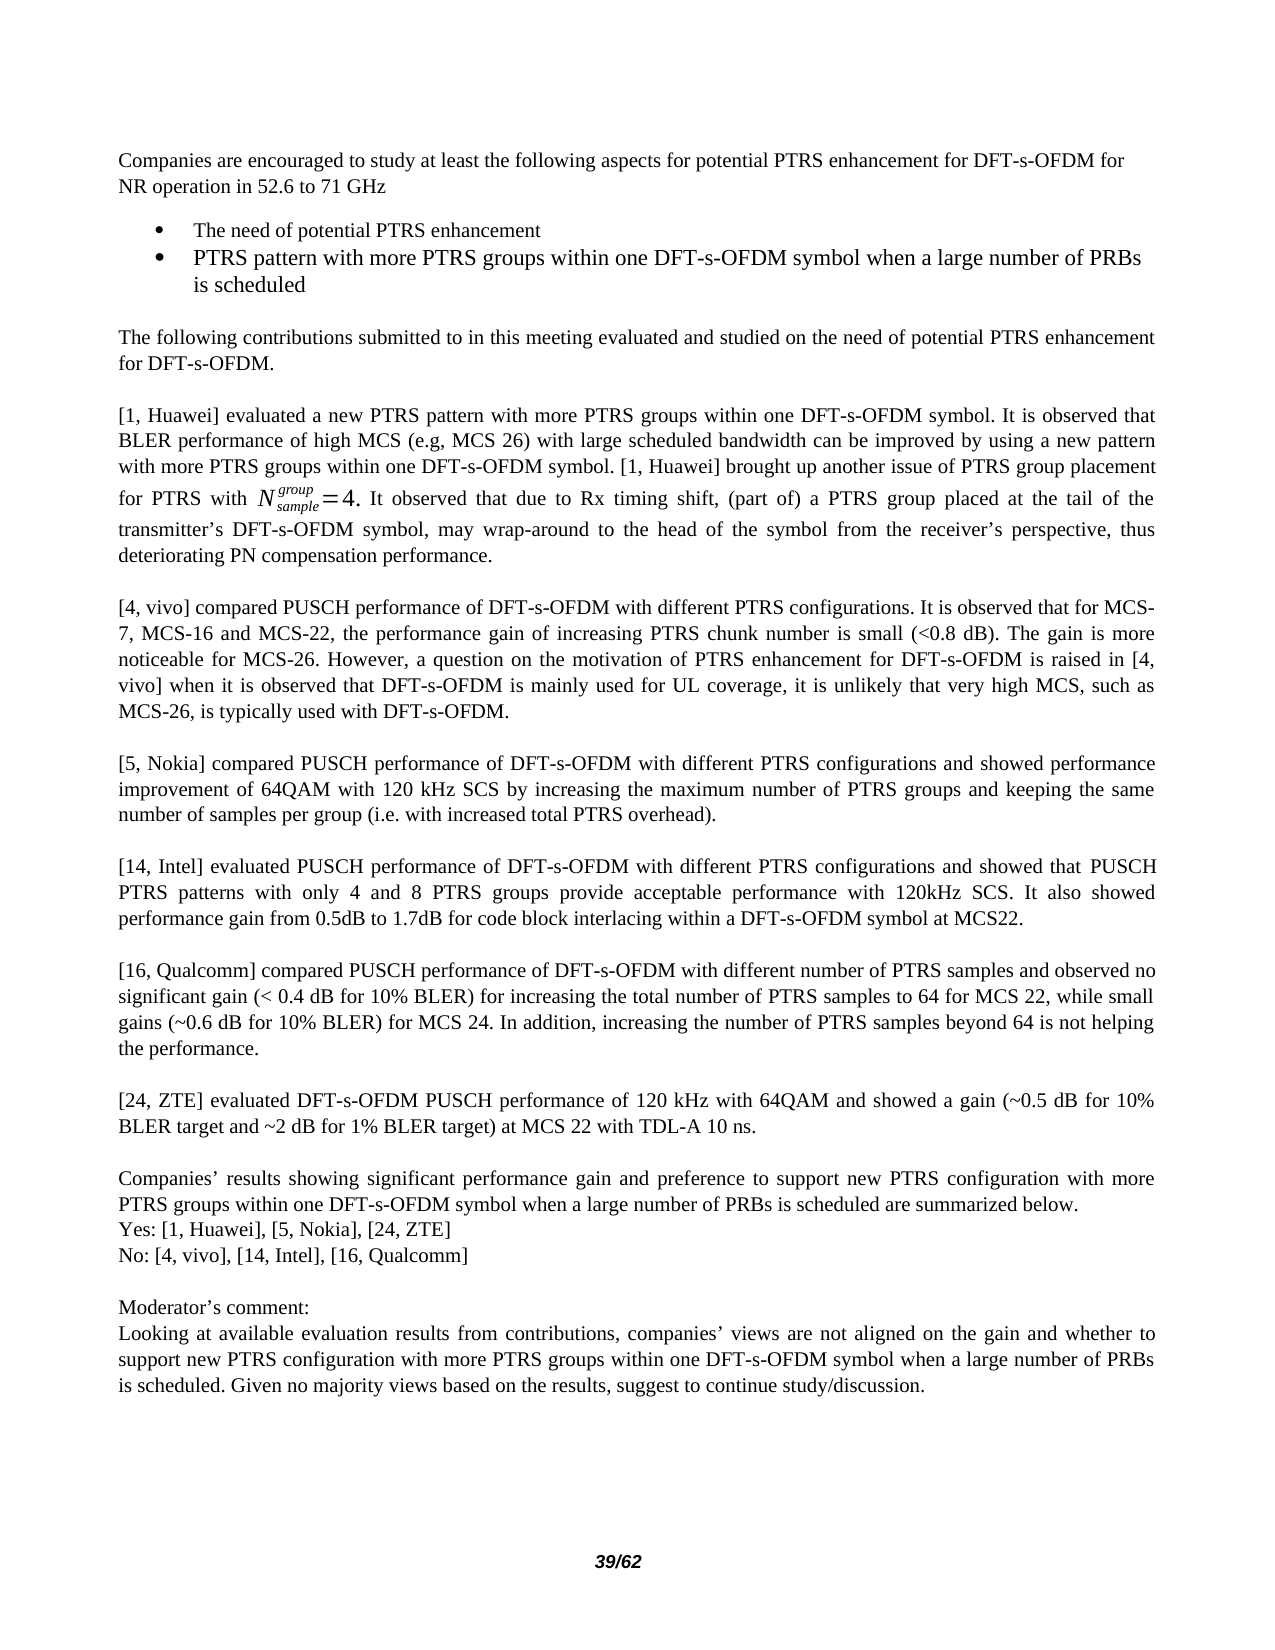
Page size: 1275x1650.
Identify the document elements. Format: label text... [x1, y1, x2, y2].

text The following contributions submitted to in this meeting evaluated and studied on the need of potential PTRS enhancement for DFT-s-OFDM. [118, 325, 1157, 375]
text [1, Huawei] evaluated a new PTRS pattern with more PTRS groups within one DFT-s-OFDM symbol. It is observed that BLER performance of high MCS (e.g, MCS 26) with large scheduled bandwidth can be improved by using a new pattern with more PTRS groups within one DFT-s-OFDM symbol. [1, Huawei] brought up another issue of PTRS group placement for PTRS with It observed that due to Rx timing shift, (part of) a PTRS group placed at the tail of the transmitter’s DFT-s-OFDM symbol, may wrap-around to the head of the symbol from the receiver’s perspective, thus deteriorating PN compensation performance. [118, 402, 1157, 567]
text Companies’ results showing significant performance gain and preference to support new PTRS configuration with more PTRS groups within one DFT-s-OFDM symbol when a large number of PRBs is scheduled are summarized below. [118, 1166, 1157, 1216]
list PTRS pattern with more PTRS groups within one DFT-s-OFDM symbol when a large number of PRBs is scheduled [156, 243, 1157, 297]
text [14, Intel] evaluated PUSCH performance of DFT-s-OFDM with different PTRS configurations and showed that PUSCH PTRS patterns with only 4 and 8 PTRS groups provide acceptable performance with 120kHz SCS. It also showed performance gain from 0.5dB to 1.7dB for code block interlacing within a DFT-s-OFDM symbol at MCS22. [118, 854, 1157, 930]
text [4, vivo] compared PUSCH performance of DFT-s-OFDM with different PTRS configurations. It is observed that for MCS-7, MCS-16 and MCS-22, the performance gain of increasing PTRS chunk number is small (<0.8 dB). The gain is more noticeable for MCS-26. However, a question on the motivation of PTRS enhancement for DFT-s-OFDM is raised in [4, vivo] when it is observed that DFT-s-OFDM is mainly used for UL coverage, it is unlikely that very high MCS, such as MCS-26, is typically used with DFT-s-OFDM. [118, 595, 1157, 723]
text Looking at available evaluation results from contributions, companies’ views are not aligned on the gain and whether to support new PTRS configuration with more PTRS groups within one DFT-s-OFDM symbol when a large number of PRBs is scheduled. Given no majority views based on the results, suggest to continue study/discussion. [118, 1321, 1157, 1397]
text [16, Qualcomm] compared PUSCH performance of DFT-s-OFDM with different number of PTRS samples and observed no significant gain (< 0.4 dB for 10% BLER) for increasing the total number of PTRS samples to 64 for MCS 22, while small gains (~0.6 dB for 10% BLER) for MCS 24. In addition, increasing the number of PTRS samples beyond 64 is not helping the performance. [118, 958, 1157, 1060]
text Companies are encouraged to study at least the following aspects for potential PTRS enhancement for DFT-s-OFDM for NR operation in 52.6 to 71 GHz [118, 148, 1157, 198]
list The need of potential PTRS enhancement [156, 218, 1157, 242]
text [24, ZTE] evaluated DFT-s-OFDM PUSCH performance of 120 kHz with 64QAM and showed a gain (~0.5 dB for 10% BLER target and ~2 dB for 1% BLER target) at MCS 22 with TDL-A 10 ns. [118, 1088, 1157, 1138]
text [5, Nokia] compared PUSCH performance of DFT-s-OFDM with different PTRS configurations and showed performance improvement of 64QAM with 120 kHz SCS by increasing the maximum number of PTRS groups and keeping the same number of samples per group (i.e. with increased total PTRS overhead). [118, 751, 1157, 826]
text No: [4, vivo], [14, Intel], [16, Qualcomm] [118, 1243, 1157, 1267]
text Yes: [1, Huawei], [5, Nokia], [24, ZTE] [118, 1217, 1157, 1241]
text Moderator’s comment: [118, 1295, 1157, 1319]
